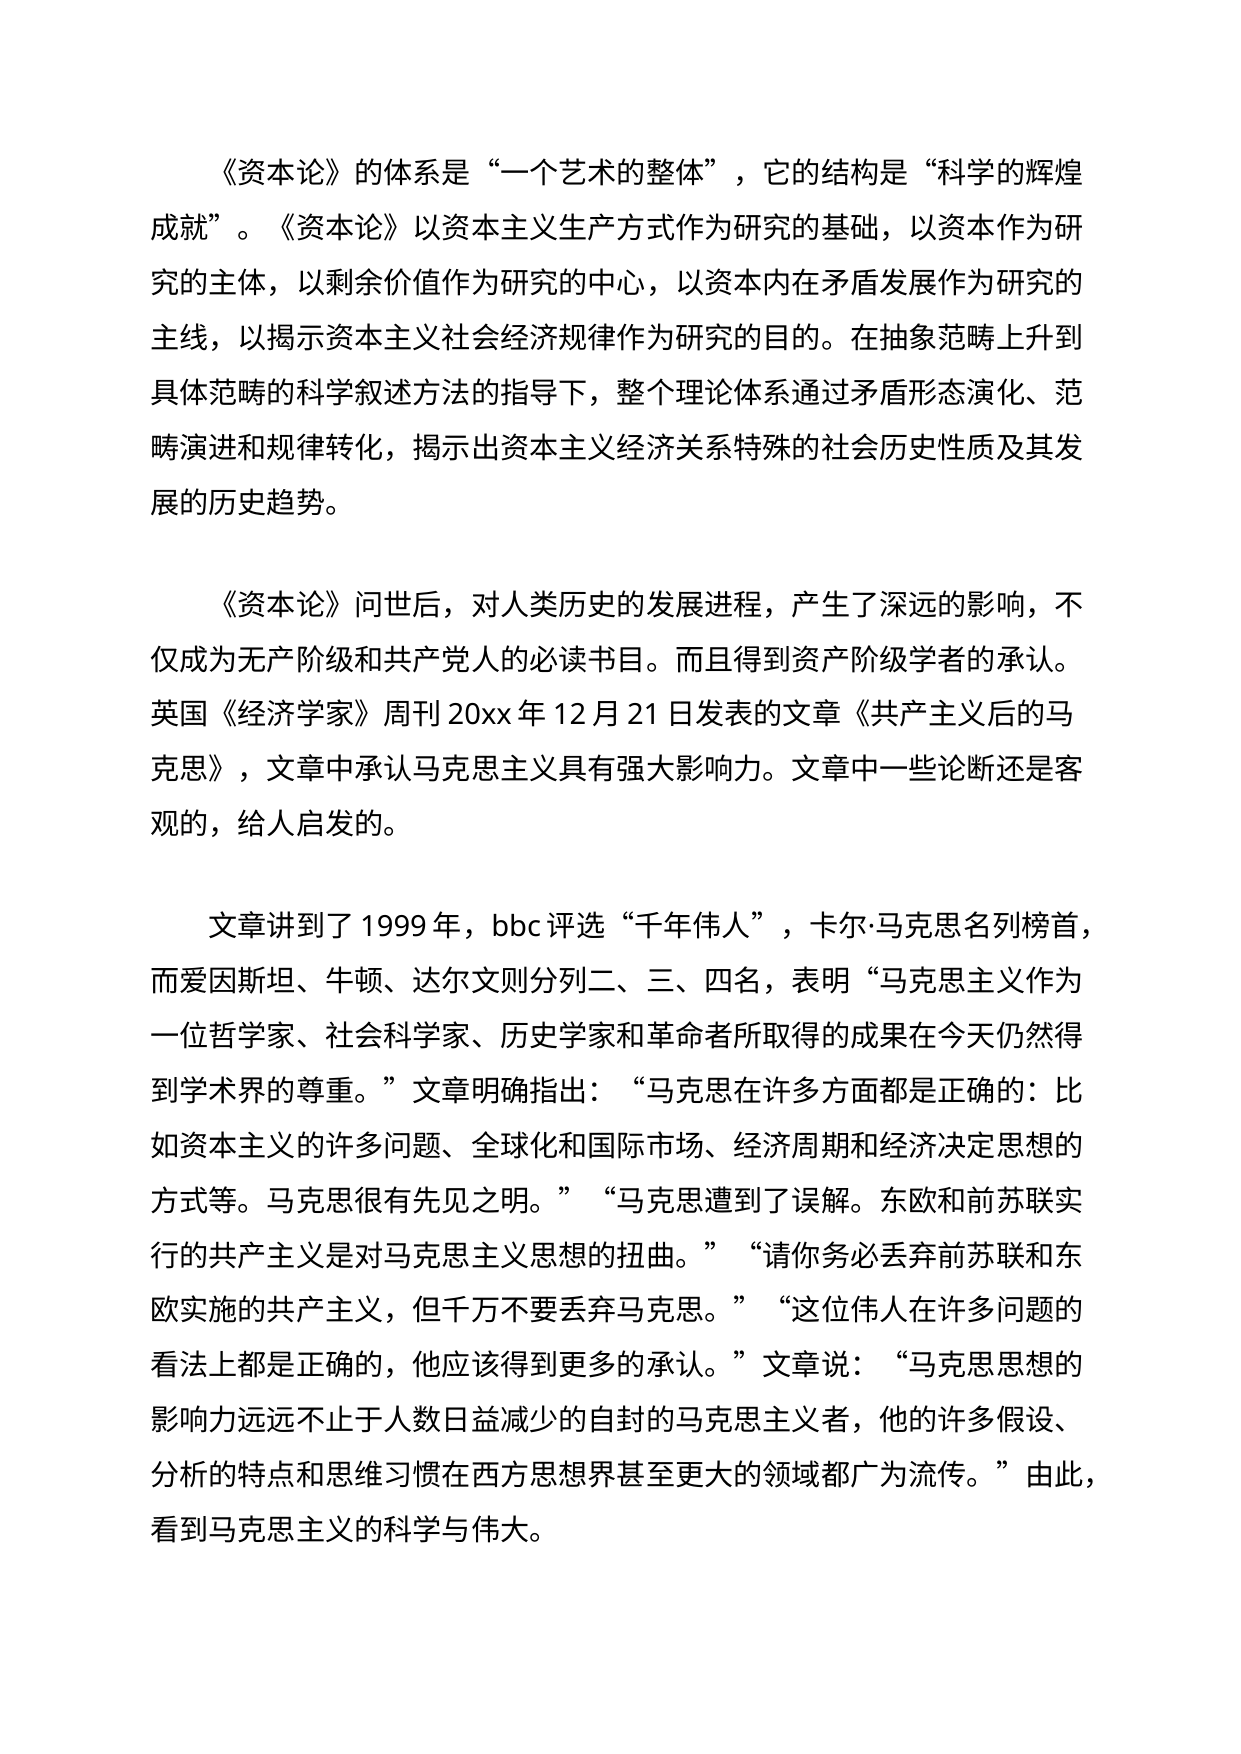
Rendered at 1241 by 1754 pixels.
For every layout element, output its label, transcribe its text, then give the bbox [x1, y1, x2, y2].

text 《资本论》的体系是“一个艺术的整体”，它的结构是“科学的辉煌成就”。《资本论》以资本主义生产方式作为研究的基础，以资本作为研究的主体，以剩余价值作为研究的中心，以资本内在矛盾发展作为研究的主线，以揭示资本主义社会经济规律作为研究的目的。在抽象范畴上升到具体范畴的科学叙述方法的指导下，整个理论体系通过矛盾形态演化、范畴演进和规律转化，揭示出资本主义经济关系特殊的社会历史性质及其发展的历史趋势。 [150, 150, 1090, 522]
text 《资本论》问世后，对人类历史的发展进程，产生了深远的影响，不仅成为无产阶级和共产党人的必读书目。而且得到资产阶级学者的承认。英国《经济学家》周刊20xx年12月21日发表的文章《共产主义后的马克思》，文章中承认马克思主义具有强大影响力。文章中一些论断还是客观的，给人启发的。 [150, 581, 1090, 843]
text 文章讲到了1999年，bbc评选“千年伟人”，卡尔·马克思名列榜首，而爱因斯坦、牛顿、达尔文则分列二、三、四名，表明“马克思主义作为一位哲学家、社会科学家、历史学家和革命者所取得的成果在今天仍然得到学术界的尊重。”文章明确指出：“马克思在许多方面都是正确的：比如资本主义的许多问题、全球化和国际市场、经济周期和经济决定思想的方式等。马克思很有先见之明。”“马克思遭到了误解。东欧和前苏联实行的共产主义是对马克思主义思想的扭曲。”“请你务必丢弃前苏联和东欧实施的共产主义，但千万不要丢弃马克思。”“这位伟人在许多问题的看法上都是正确的，他应该得到更多的承认。”文章说：“马克思思想的影响力远远不止于人数日益减少的自封的马克思主义者，他的许多假设、分析的特点和思维习惯在西方思想界甚至更大的领域都广为流传。”由此，看到马克思主义的科学与伟大。 [150, 903, 1090, 1549]
